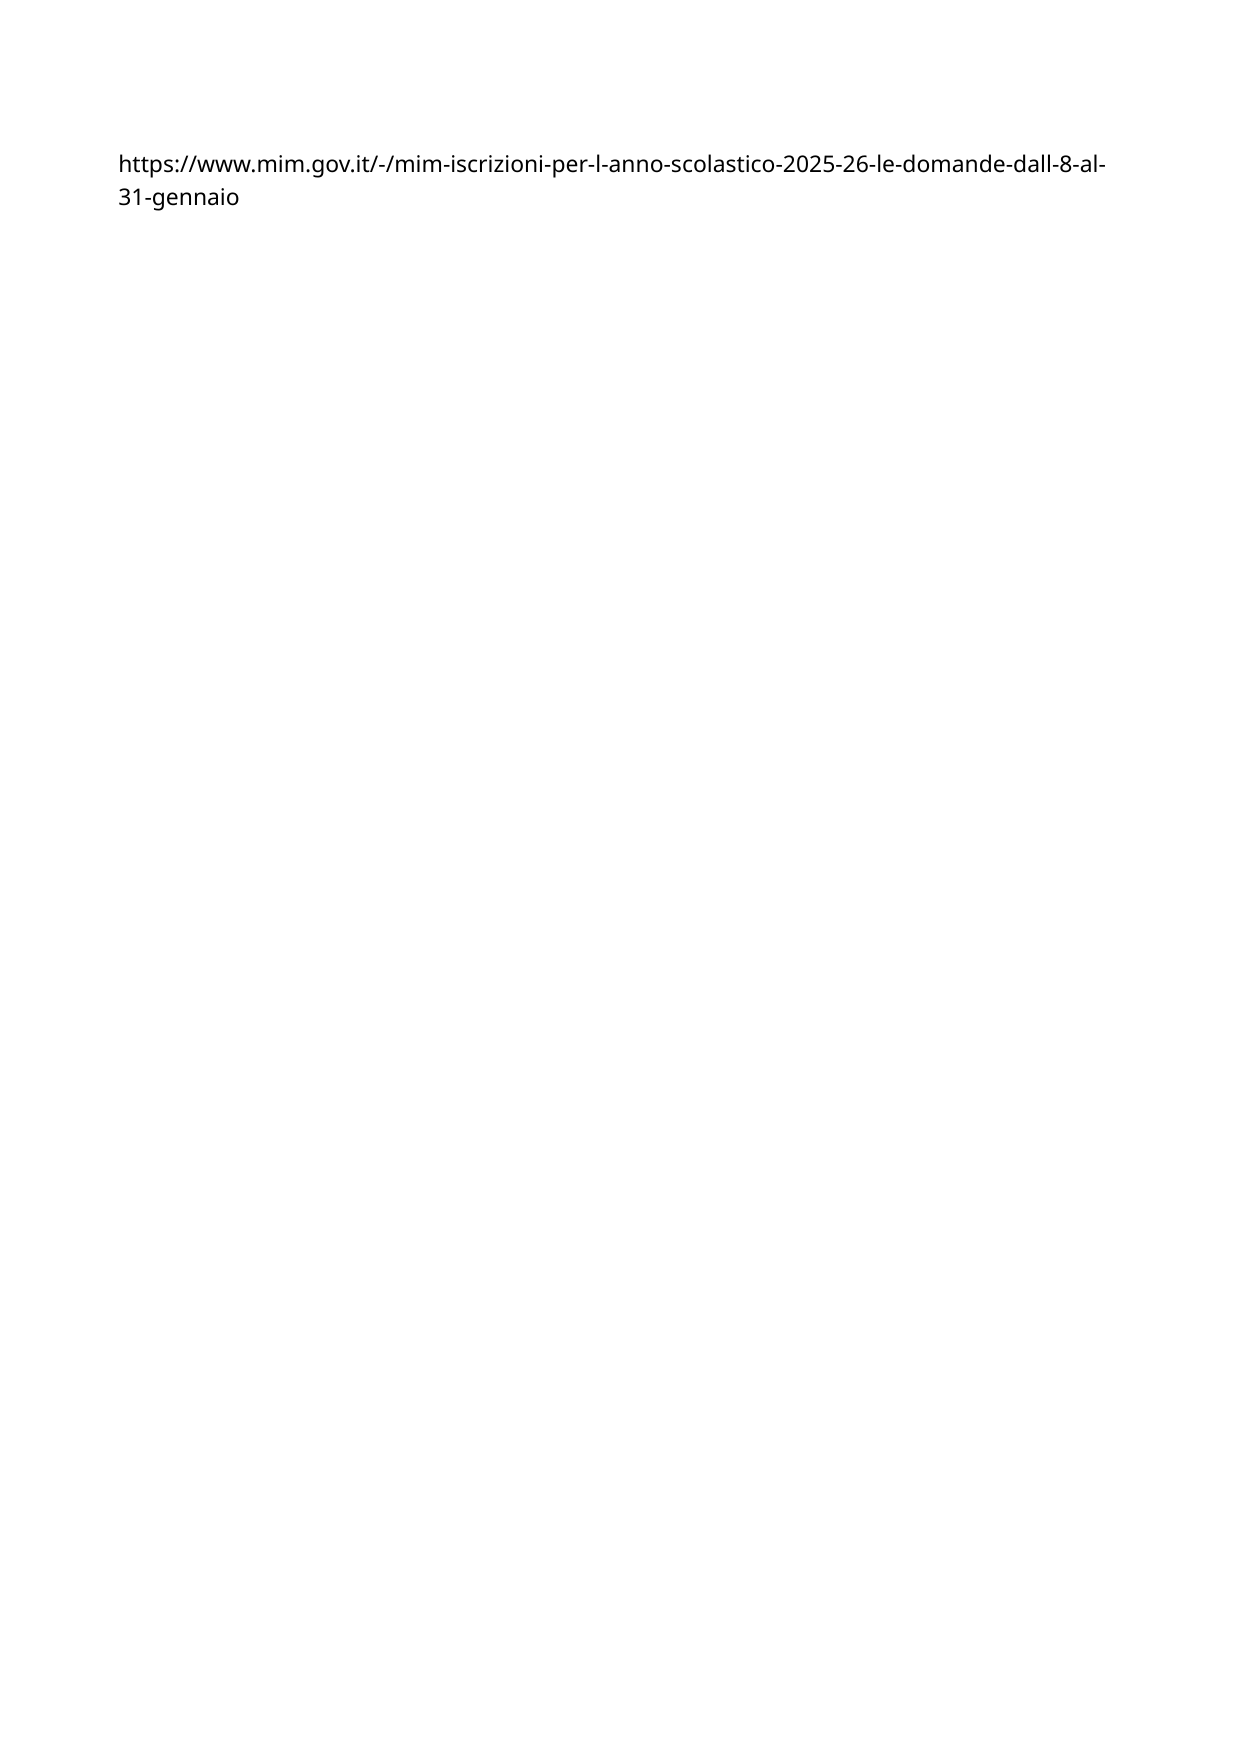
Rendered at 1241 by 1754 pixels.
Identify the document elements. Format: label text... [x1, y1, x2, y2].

text https://www.mim.gov.it/-/mim-iscrizioni-per-l-anno-scolastico-2025-26-le-domande-dall-8-al-31-gennaio [118, 148, 1122, 213]
